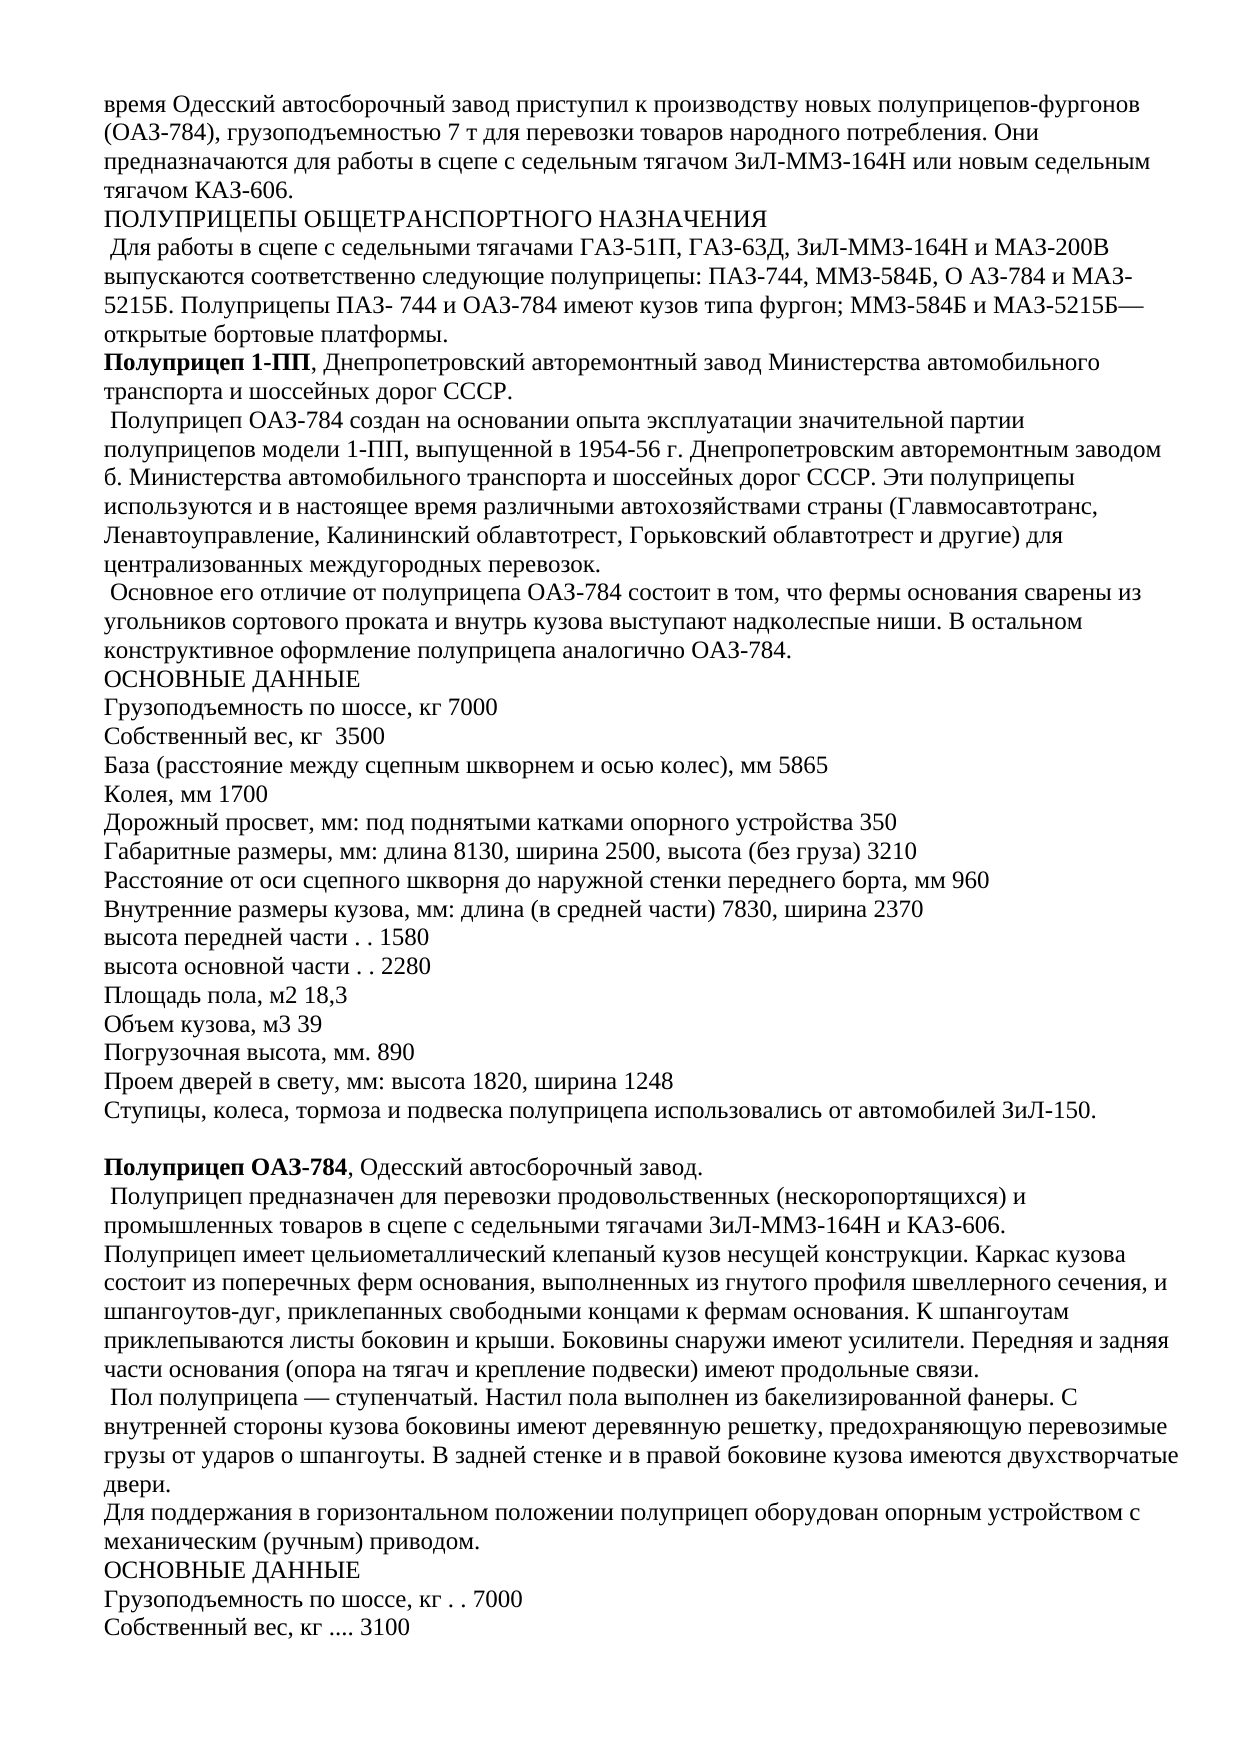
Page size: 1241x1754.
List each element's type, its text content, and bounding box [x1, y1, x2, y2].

text Полуприцеп предназначен для перевозки продовольственных (нескоропортящихся) и промышленных товаров в сцепе с седельными тягачами ЗиЛ-ММЗ-164Н и КАЗ-606. [103, 1181, 1181, 1239]
text Ступицы, колеса, тормоза и подвеска полуприцепа использовались от автомобилей ЗиЛ-150. [103, 1095, 1181, 1124]
text Полуприцеп ОАЗ-784, Одесский автосборочный завод. [103, 1152, 1181, 1181]
text Грузоподъемность по шоссе, кг . . 7000 [103, 1584, 1181, 1612]
text База (расстояние между сцепным шкворнем и осью колес), мм 5865 [103, 750, 1181, 779]
text ОСНОВНЫЕ ДАННЫЕ [103, 664, 1181, 692]
text высота передней части . . 1580 [103, 922, 1181, 951]
text Полуприцеп имеет цельиометаллический клепаный кузов несущей конструкции. Каркас кузова состоит из поперечных ферм основания, выполненных из гнутого профиля швеллерного сечения, и шпангоутов-дуг, приклепанных свободными концами к фермам основания. К шпангоутам приклепываются листы боковин и крыши. Боковины снаружи имеют усилители. Передняя и задняя части основания (опора на тягач и крепление подвески) имеют продольные связи. [103, 1239, 1181, 1382]
text Проем дверей в свету, мм: высота 1820, ширина 1248 [103, 1066, 1181, 1095]
text Для работы в сцепе с седельными тягачами ГАЗ-51П, ГАЗ-63Д, ЗиЛ-ММЗ-164Н и МАЗ-200В выпускаются соответственно следующие полуприцепы: ПАЗ-744, ММЗ-584Б, О АЗ-784 и МАЗ-5215Б. Полуприцепы ПАЗ- 744 и ОАЗ-784 имеют кузов типа фургон; ММЗ-584Б и МАЗ-5215Б—открытые бортовые платформы. [103, 232, 1181, 347]
text ПОЛУПРИЦЕПЫ ОБЩЕТРАНСПОРТНОГО НАЗНАЧЕНИЯ [103, 204, 1181, 232]
text Собственный вес, кг 3500 [103, 721, 1181, 750]
text Погрузочная высота, мм. 890 [103, 1037, 1181, 1066]
text Собственный вес, кг .... 3100 [103, 1612, 1181, 1641]
text Грузоподъемность по шоссе, кг 7000 [103, 692, 1181, 721]
text Площадь пола, м2 18,3 [103, 980, 1181, 1009]
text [103, 89, 1181, 204]
text Дорожный просвет, мм: под поднятыми катками опорного устройства 350 [103, 807, 1181, 836]
text высота основной части . . 2280 [103, 951, 1181, 980]
text ОСНОВНЫЕ ДАННЫЕ [103, 1555, 1181, 1584]
text Полуприцеп ОАЗ-784 создан на основании опыта эксплуатации значительной партии полуприцепов модели 1-ПП, выпущенной в 1954-56 г. Днепропетровским авторемонтным заводом б. Министерства автомобильного транспорта и шоссейных дорог СССР. Эти полуприцепы используются и в настоящее время различными автохозяйствами страны (Главмосавтотранс, Ленавтоуправление, Калининский облавтотрест, Горьковский облавтотрест и другие) для централизованных междугородных перевозок. [103, 405, 1181, 577]
text Габаритные размеры, мм: длина 8130, ширина 2500, высота (без груза) 3210 [103, 836, 1181, 865]
text Основное его отличие от полуприцепа ОАЗ-784 состоит в том, что фермы основания сварены из угольников сортового проката и внутрь кузова выступают надколеспые ниши. В остальном конструктивное оформление полуприцепа аналогично ОАЗ-784. [103, 577, 1181, 664]
text Колея, мм 1700 [103, 779, 1181, 807]
text Пол полуприцепа — ступенчатый. Настил пола выполнен из бакелизированной фанеры. С внутренней стороны кузова боковины имеют деревянную решетку, предохраняющую перевозимые грузы от ударов о шпангоуты. В задней стенке и в правой боковине кузова имеются двухстворчатые двери. [103, 1382, 1181, 1497]
text Объем кузова, м3 39 [103, 1009, 1181, 1037]
text Расстояние от оси сцепного шкворня до наружной стенки переднего борта, мм 960 [103, 865, 1181, 894]
text Внутренние размеры кузова, мм: длина (в средней части) 7830, ширина 2370 [103, 894, 1181, 922]
text Для поддержания в горизонтальном положении полуприцеп оборудован опорным устройством с механическим (ручным) приводом. [103, 1497, 1181, 1555]
text Полуприцеп 1-ПП, Днепропетровский авторемонтный завод Министерства автомобильного транспорта и шоссейных дорог СССР. [103, 347, 1181, 405]
